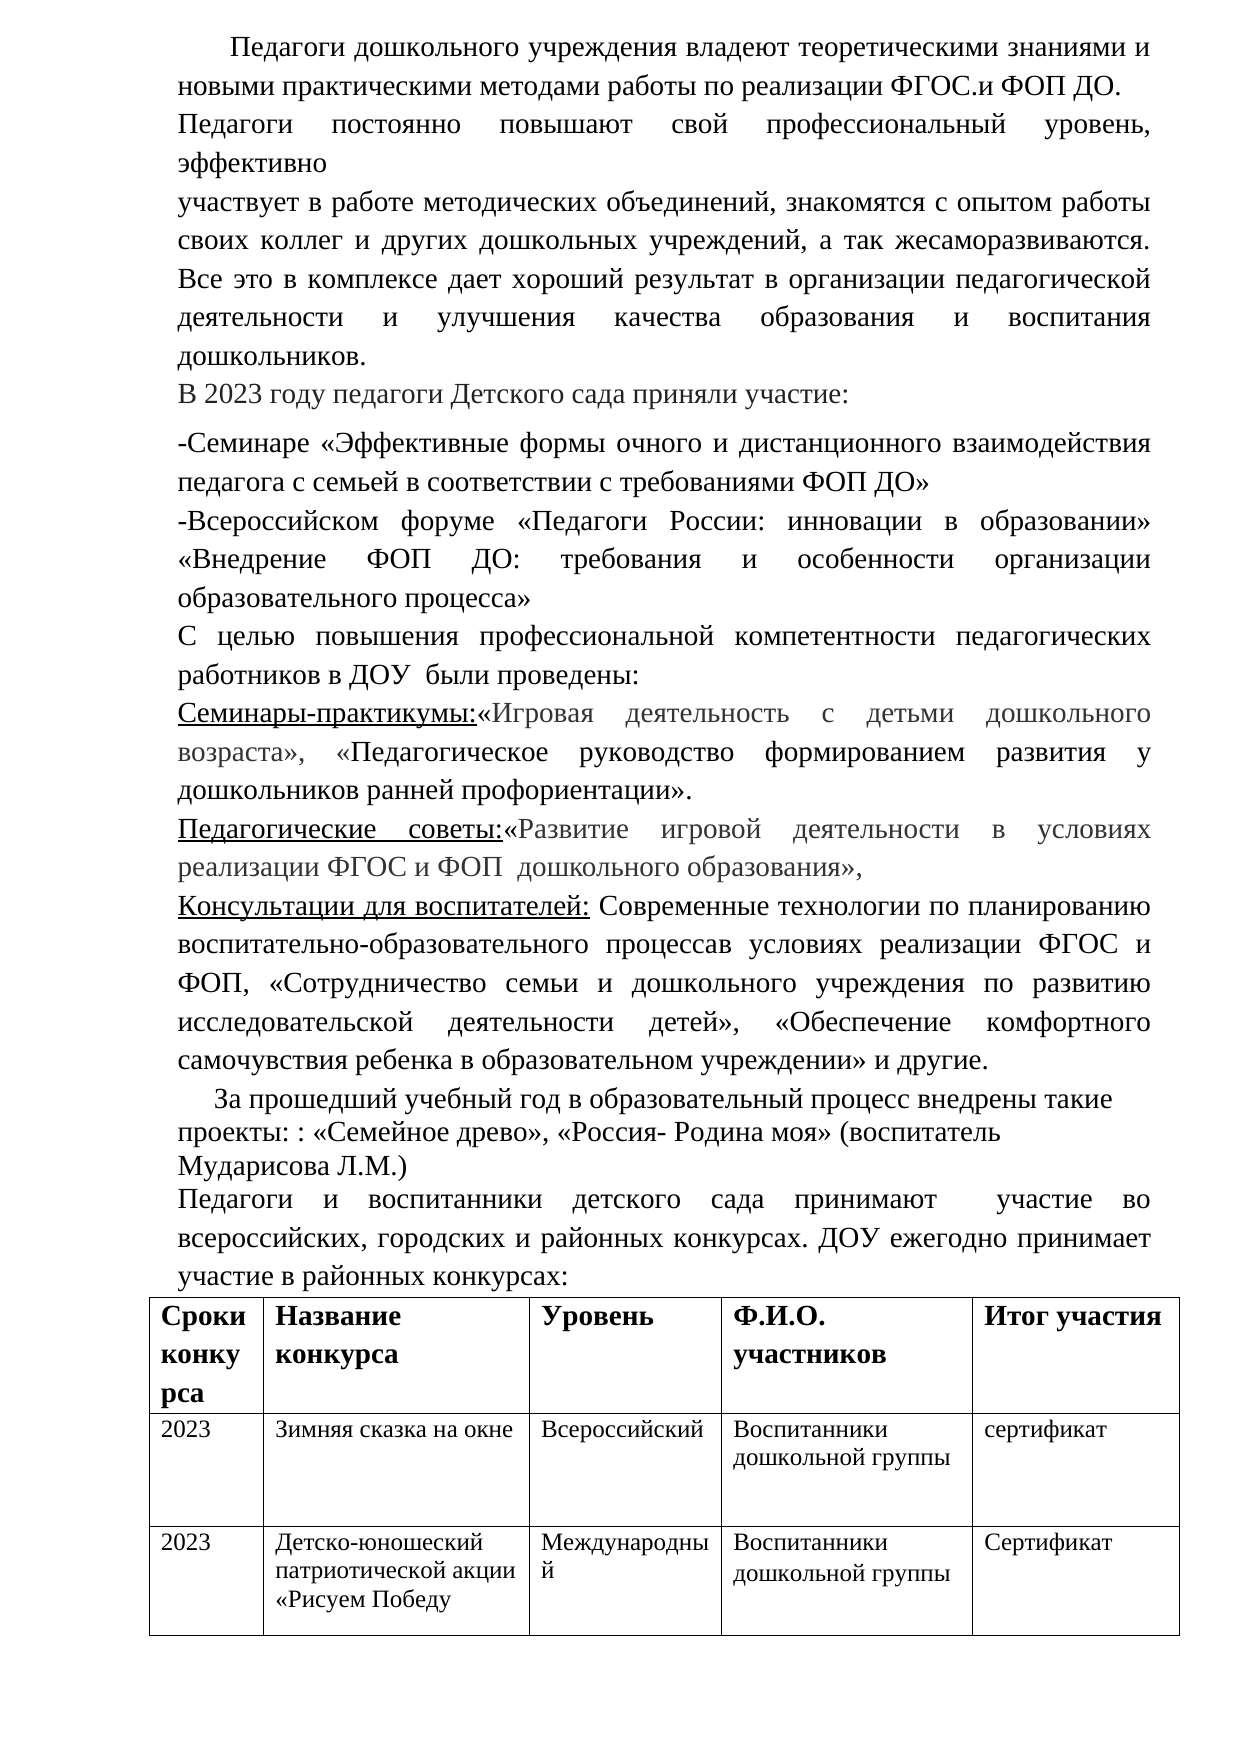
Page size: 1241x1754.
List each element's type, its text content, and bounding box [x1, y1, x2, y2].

table_cell Международный [530, 1527, 721, 1635]
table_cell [722, 1527, 972, 1635]
table_header Сроки конкурса [150, 1298, 263, 1413]
table_header Итог участия [973, 1298, 1179, 1413]
text участвует в работе методических объединений, знакомятся с опытом работы своих коллег и других дошкольных учреждений, а так жесаморазвиваются. Все это в комплексе дает хороший результат в организации педагогической деятельности и улучшения качества образования и воспитания дошкольников. [177, 184, 1152, 371]
text -Семинаре «Эффективные формы очного и дистанционного взаимодействия педагога с семьей в соответствии с требованиями ФОП ДО» [177, 426, 1152, 498]
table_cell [264, 1527, 529, 1635]
table_header Уровень [530, 1298, 721, 1413]
text Семинары-практикумы:«Игровая деятельность с детьми дошкольного возраста», «Педагогическое руководство формированием развития у дошкольников ранней профориентации». [177, 695, 1152, 806]
table_cell Всероссийский [530, 1414, 721, 1526]
text В 2023 году педагоги Детского сада приняли участие: [177, 376, 1152, 410]
text Педагогические советы:«Развитие игровой деятельности в условиях реализации ФГОС и ФОП дошкольного образования», [177, 811, 1152, 883]
text За прошедший учебный год в образовательный процесс внедрены такие проекты: : «Семейное древо», «Россия- Родина моя» (воспитатель Мударисова Л.М.) [177, 1081, 1152, 1181]
table_cell сертификат [973, 1414, 1179, 1526]
table_header Ф.И.О. участников [722, 1298, 972, 1413]
table_cell Сертификат [973, 1527, 1179, 1635]
table_cell Воспитанники дошкольной группы [722, 1414, 972, 1526]
table_cell Зимняя сказка на окне [264, 1414, 529, 1526]
table_cell 2023 [150, 1527, 263, 1635]
text Педагоги дошкольного учреждения владеют теоретическими знаниями и новыми практическими методами работы по реализации ФГОС.и ФОП ДО. [177, 29, 1152, 102]
text -Всероссийском форуме «Педагоги России: инновации в образовании» «Внедрение ФОП ДО: требования и особенности организации образовательного процесса» [177, 503, 1152, 613]
text Консультации для воспитателей: Современные технологии по планированию воспитательно-образовательного процессав условиях реализации ФГОС и ФОП, «Сотрудничество семьи и дошкольного учреждения по развитию исследовательской деятельности детей», «Обеспечение комфортного самочувствия ребенка в образовательном учреждении» и другие. [177, 888, 1152, 1076]
table_cell 2023 [150, 1414, 263, 1526]
text Педагоги постоянно повышают свой профессиональный уровень, эффективно [177, 107, 1152, 179]
text Педагоги и воспитанники детского сада принимают участие во всероссийских, городских и районных конкурсах. ДОУ ежегодно принимает участие в районных конкурсах: [177, 1181, 1152, 1292]
table_header Название конкурса [264, 1298, 529, 1413]
text С целью повышения профессиональной компетентности педагогических работников в ДОУ были проведены: [177, 618, 1152, 690]
